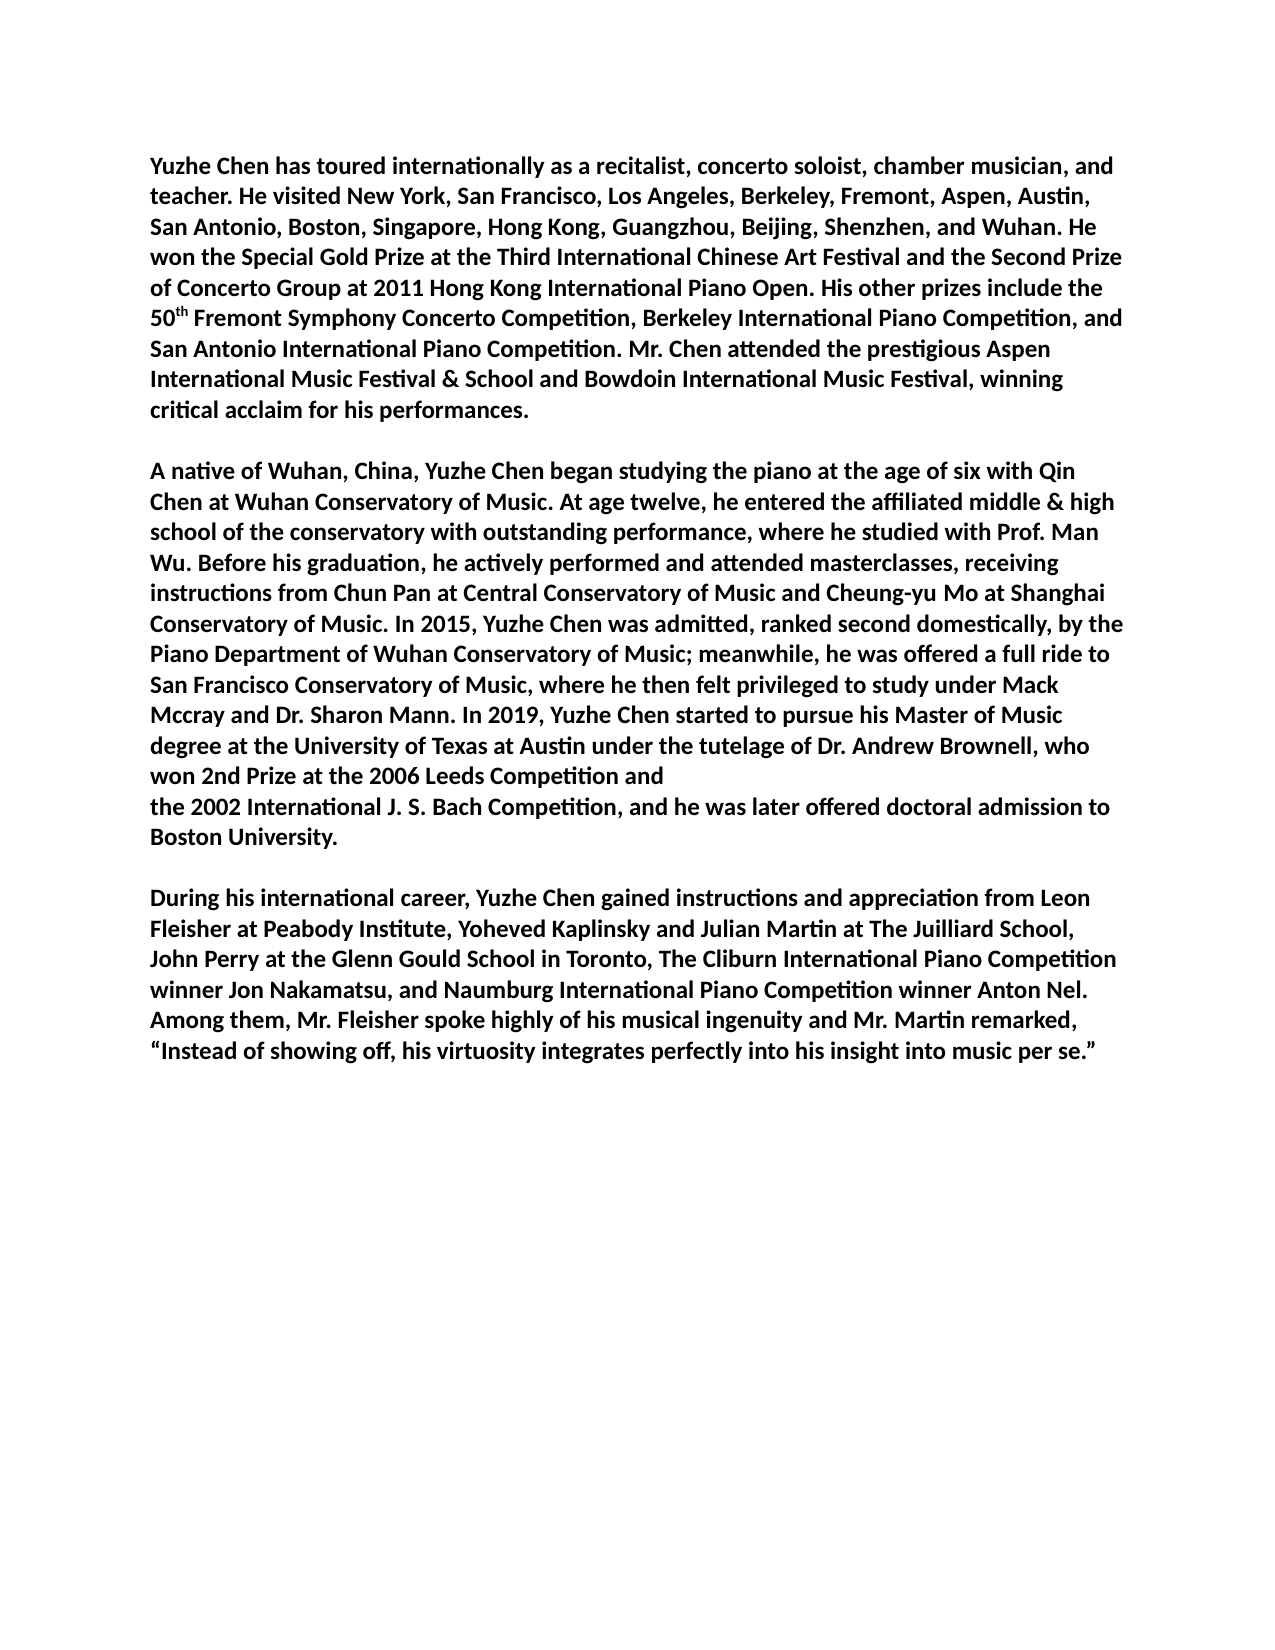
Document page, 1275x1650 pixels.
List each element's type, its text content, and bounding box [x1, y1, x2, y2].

text During his international career, Yuzhe Chen gained instructions and appreciation from Leon Fleisher at Peabody Institute, Yoheved Kaplinsky and Julian Martin at The Juilliard School, John Perry at the Glenn Gould School in Toronto, The Cliburn International Piano Competition winner Jon Nakamatsu, and Naumburg International Piano Competition winner Anton Nel. Among them, Mr. Fleisher spoke highly of his musical ingenuity and Mr. Martin remarked, “Instead of showing off, his virtuosity integrates perfectly into his insight into music per se.” [150, 882, 1125, 1066]
text A native of Wuhan, China, Yuzhe Chen began studying the piano at the age of six with Qin Chen at Wuhan Conservatory of Music. At age twelve, he entered the affiliated middle & high school of the conservatory with outstanding performance, where he studied with Prof. Man Wu. Before his graduation, he actively performed and attended masterclasses, receiving instructions from Chun Pan at Central Conservatory of Music and Cheung-yu Mo at Shanghai Conservatory of Music. In 2015, Yuzhe Chen was admitted, ranked second domestically, by the Piano Department of Wuhan Conservatory of Music; meanwhile, he was offered a full ride to San Francisco Conservatory of Music, where he then felt privileged to study under Mack Mccray and Dr. Sharon Mann. In 2019, Yuzhe Chen started to pursue his Master of Music degree at the University of Texas at Austin under the tutelage of Dr. Andrew Brownell, who won 2nd Prize at the 2006 Leeds Competition and the 2002 International J. S. Bach Competition, and he was later offered doctoral admission to Boston University. [150, 455, 1125, 852]
text Yuzhe Chen has toured internationally as a recitalist, concerto soloist, chamber musician, and teacher. He visited New York, San Francisco, Los Angeles, Berkeley, Fremont, Aspen, Austin, San Antonio, Boston, Singapore, Hong Kong, Guangzhou, Beijing, Shenzhen, and Wuhan. He won the Special Gold Prize at the Third International Chinese Art Festival and the Second Prize of Concerto Group at 2011 Hong Kong International Piano Open. His other prizes include the 50th Fremont Symphony Concerto Competition, Berkeley International Piano Competition, and San Antonio International Piano Competition. Mr. Chen attended the prestigious Aspen International Music Festival & School and Bowdoin International Music Festival, winning critical acclaim for his performances. [150, 150, 1125, 425]
